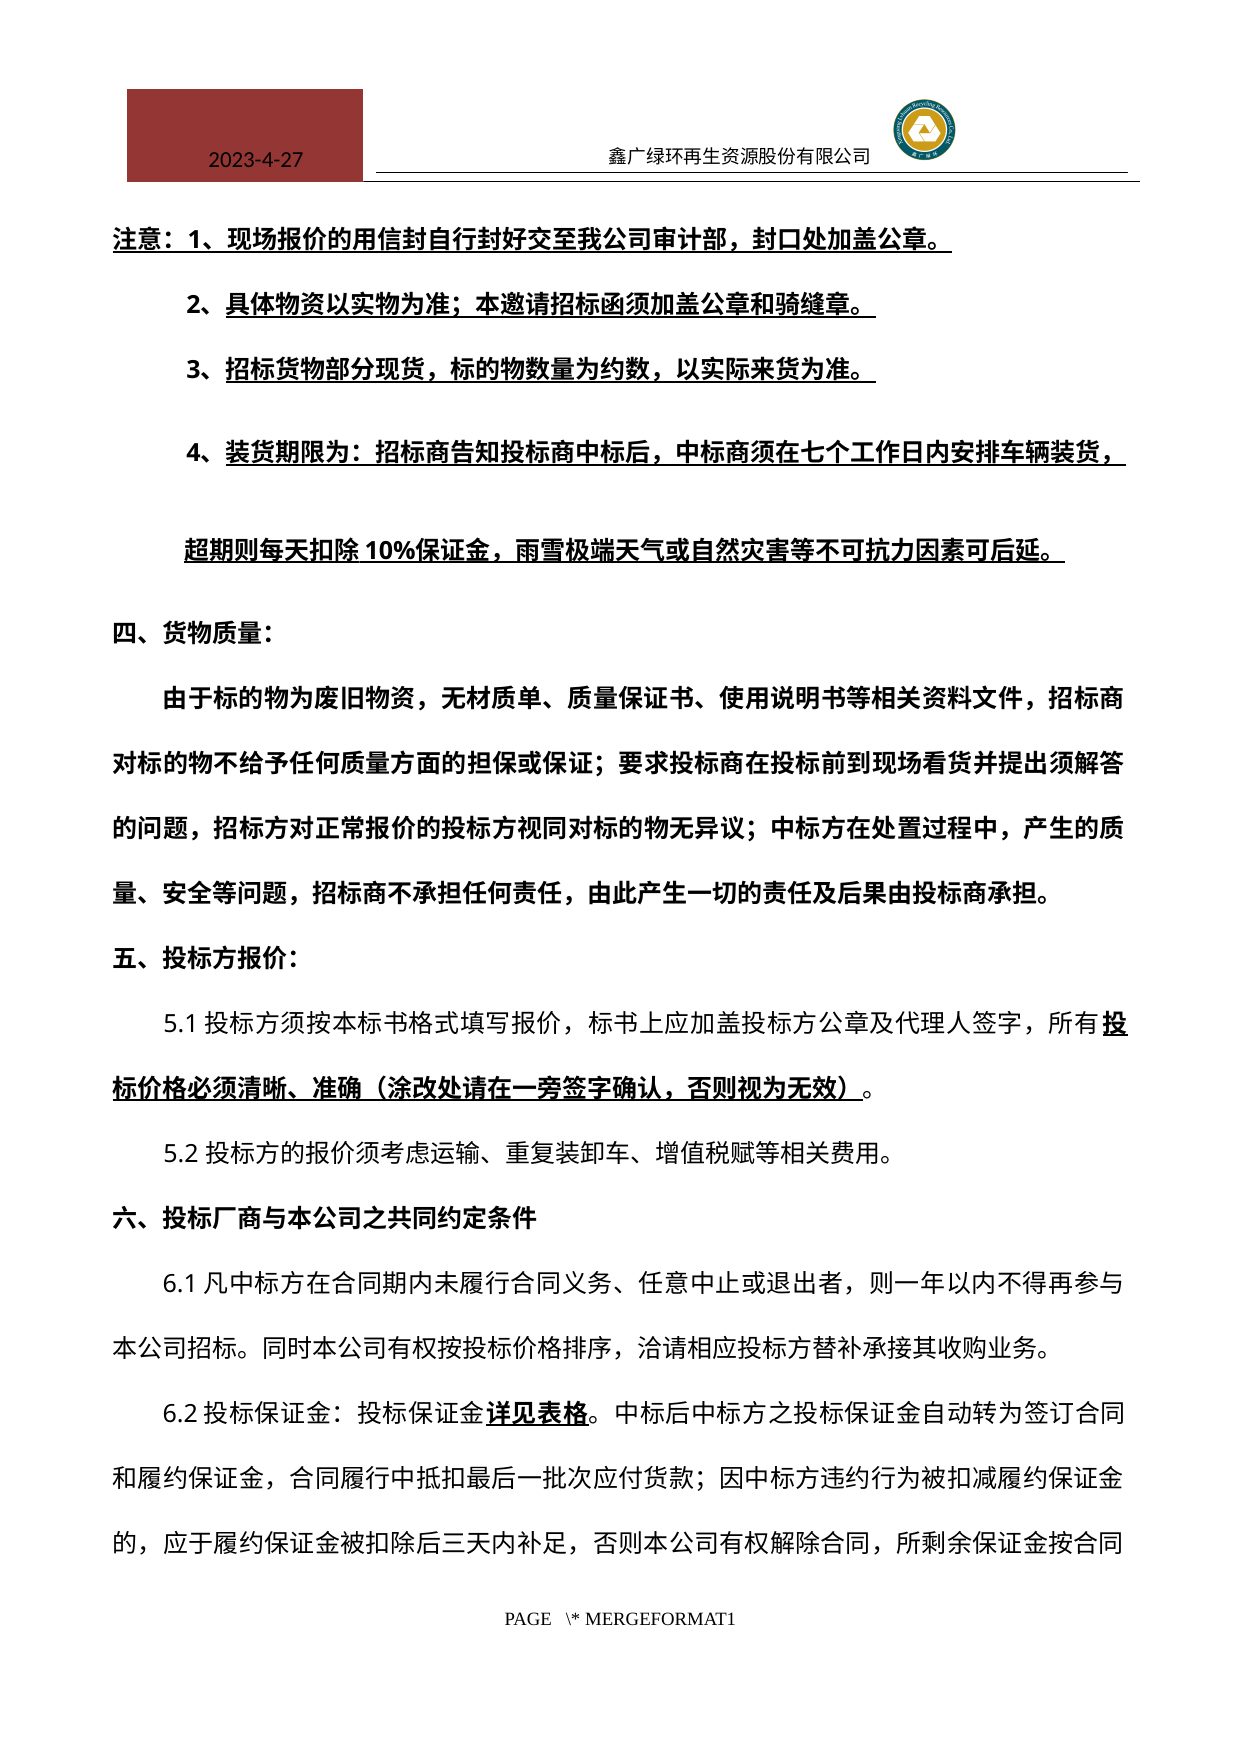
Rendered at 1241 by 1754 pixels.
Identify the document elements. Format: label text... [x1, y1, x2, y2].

text 5.2 投标方的报价须考虑运输、重复装卸车、增值税赋等相关费用。 [112, 1119, 1128, 1184]
text 注意：1、现场报价的用信封自行封好交至我公司审计部，封口处加盖公章。 [112, 205, 1128, 270]
text 四、货物质量： [112, 599, 1128, 664]
text 由于标的物为废旧物资，无材质单、质量保证书、使用说明书等相关资料文件，招标商对标的物不给予任何质量方面的担保或保证；要求投标商在投标前到现场看货并提出须解答的问题，招标方对正常报价的投标方视同对标的物无异议；中标方在处置过程中，产生的质量、安全等问题，招标商不承担任何责任，由此产生一切的责任及后果由投标商承担。 [112, 664, 1128, 924]
text 五、投标方报价： [112, 924, 1128, 989]
text 6.1凡中标方在合同期内未履行合同义务、任意中止或退出者，则一年以内不得再参与本公司招标。同时本公司有权按投标价格排序，洽请相应投标方替补承接其收购业务。 [112, 1249, 1128, 1379]
list 招标货物部分现货，标的物数量为约数，以实际来货为准。 [184, 335, 1128, 400]
list 具体物资以实物为准；本邀请招标函须加盖公章和骑缝章。 [184, 270, 1128, 335]
text 5.1投标方须按本标书格式填写报价，标书上应加盖投标方公章及代理人签字，所有投标价格必须清晰、准确（涂改处请在一旁签字确认，否则视为无效）。 [112, 989, 1128, 1119]
picture [892, 96, 959, 164]
text 六、投标厂商与本公司之共同约定条件 [112, 1184, 1128, 1249]
list 装货期限为：招标商告知投标商中标后，中标商须在七个工作日内安排车辆装货，超期则每天扣除10%保证金，雨雪极端天气或自然灾害等不可抗力因素可后延。 [184, 418, 1128, 581]
